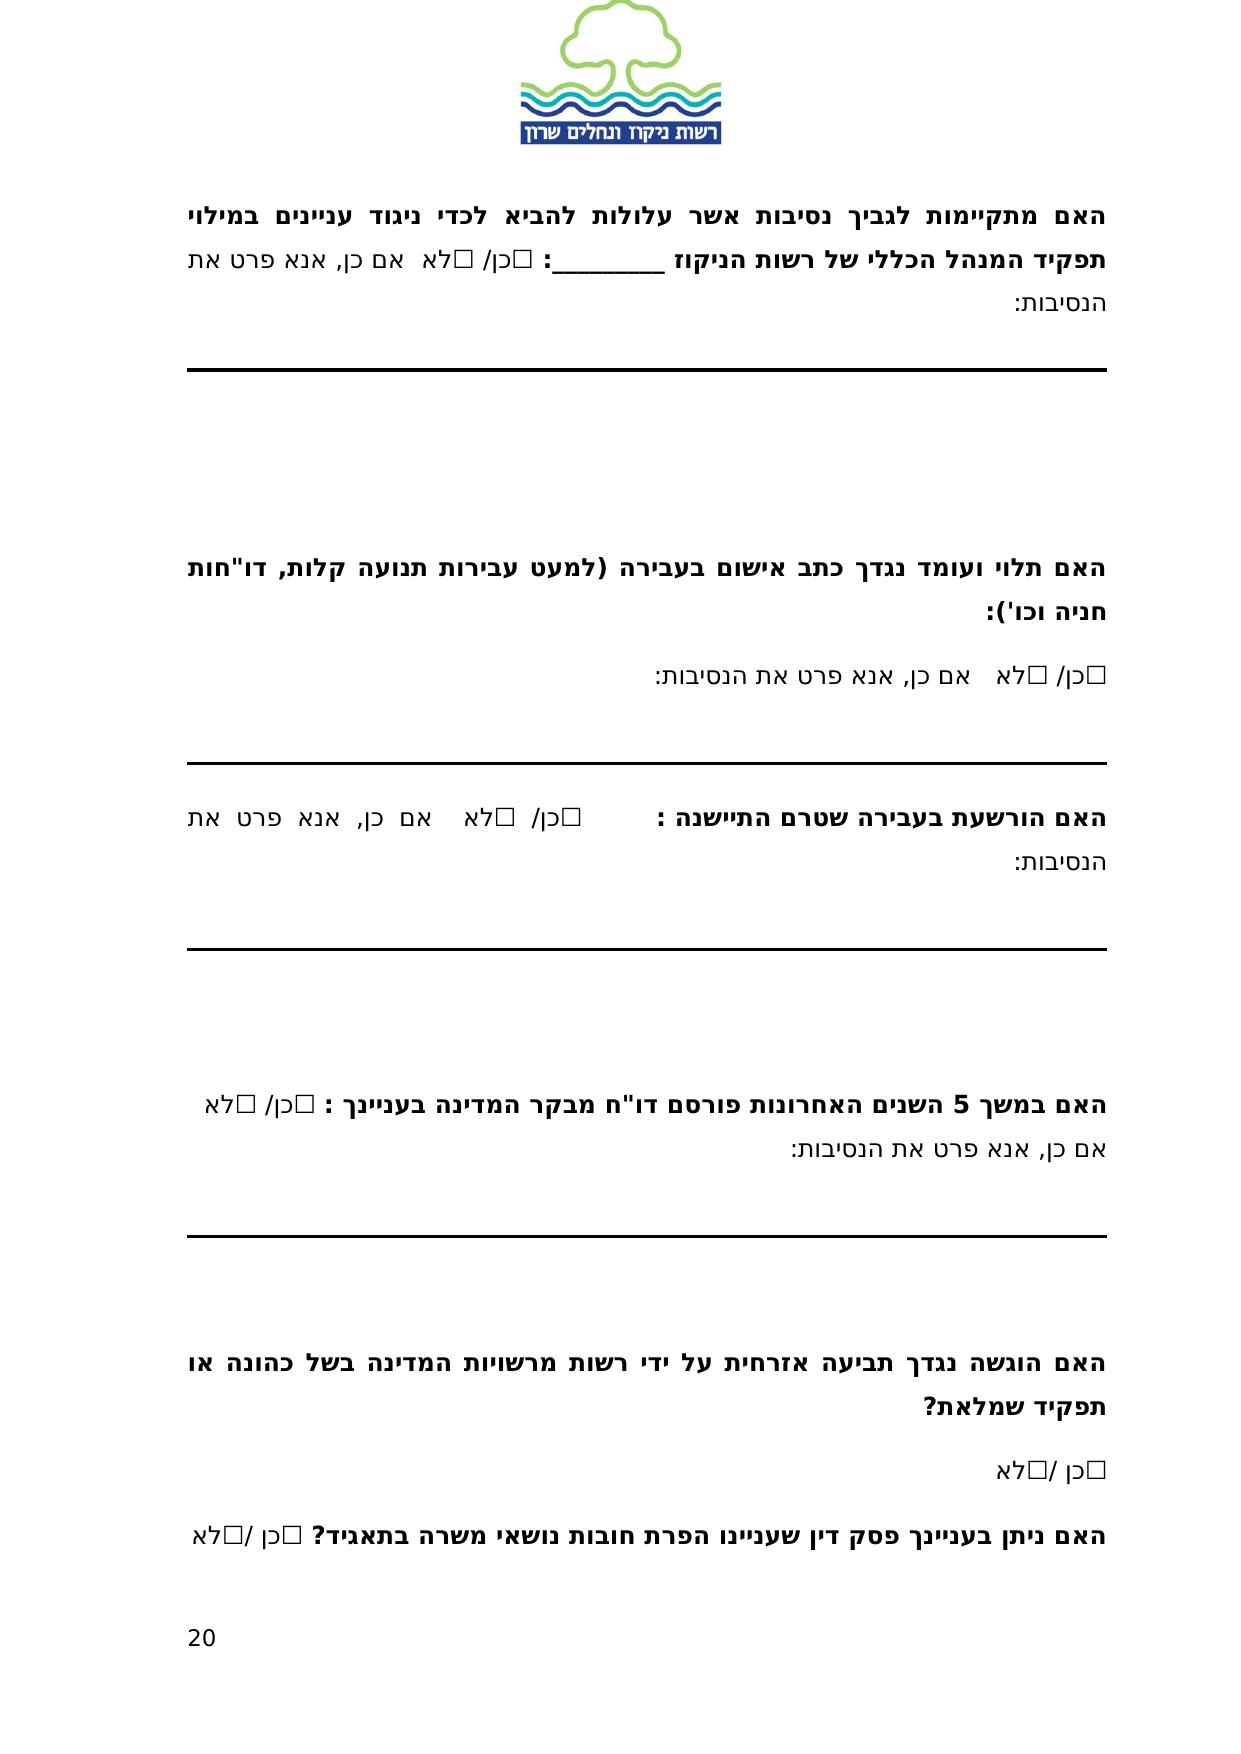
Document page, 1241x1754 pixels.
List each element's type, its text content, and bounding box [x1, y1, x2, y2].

text כן/ לא אם כן, אנא פרט את הנסיבות: [187, 661, 1107, 691]
text האם ניתן בעניינך פסק דין שעניינו הפרת חובות נושאי משרה בתאגיד? כן /לא [187, 1521, 1107, 1550]
text כן /לא [187, 1456, 1107, 1485]
text האם הוגשה נגדך תביעה אזרחית על ידי רשות מרשויות המדינה בשל כהונה או תפקיד שמלאת? [187, 1348, 1107, 1421]
text אם כן, אנא פרט את הנסיבות: [187, 1134, 1107, 1163]
picture [238, 0, 1003, 167]
text האם במשך 5 השנים האחרונות פורסם דו"ח מבקר המדינה בעניינך : כן/ לא [187, 1091, 1107, 1120]
text האם הורשעת בעבירה שטרם התיישנה : כן/ לא אם כן, אנא פרט את הנסיבות: [187, 803, 1107, 876]
text האם תלוי ועומד נגדך כתב אישום בעבירה (למעט עבירות תנועה קלות, דו"חות חניה וכו'): [187, 553, 1107, 626]
text האם מתקיימות לגביך נסיבות אשר עלולות להביא לכדי ניגוד עניינים במילוי תפקיד המנהל הכללי של רשות הניקוז _________: כן/ לא אם כן, אנא פרט את הנסיבות: [187, 201, 1107, 318]
